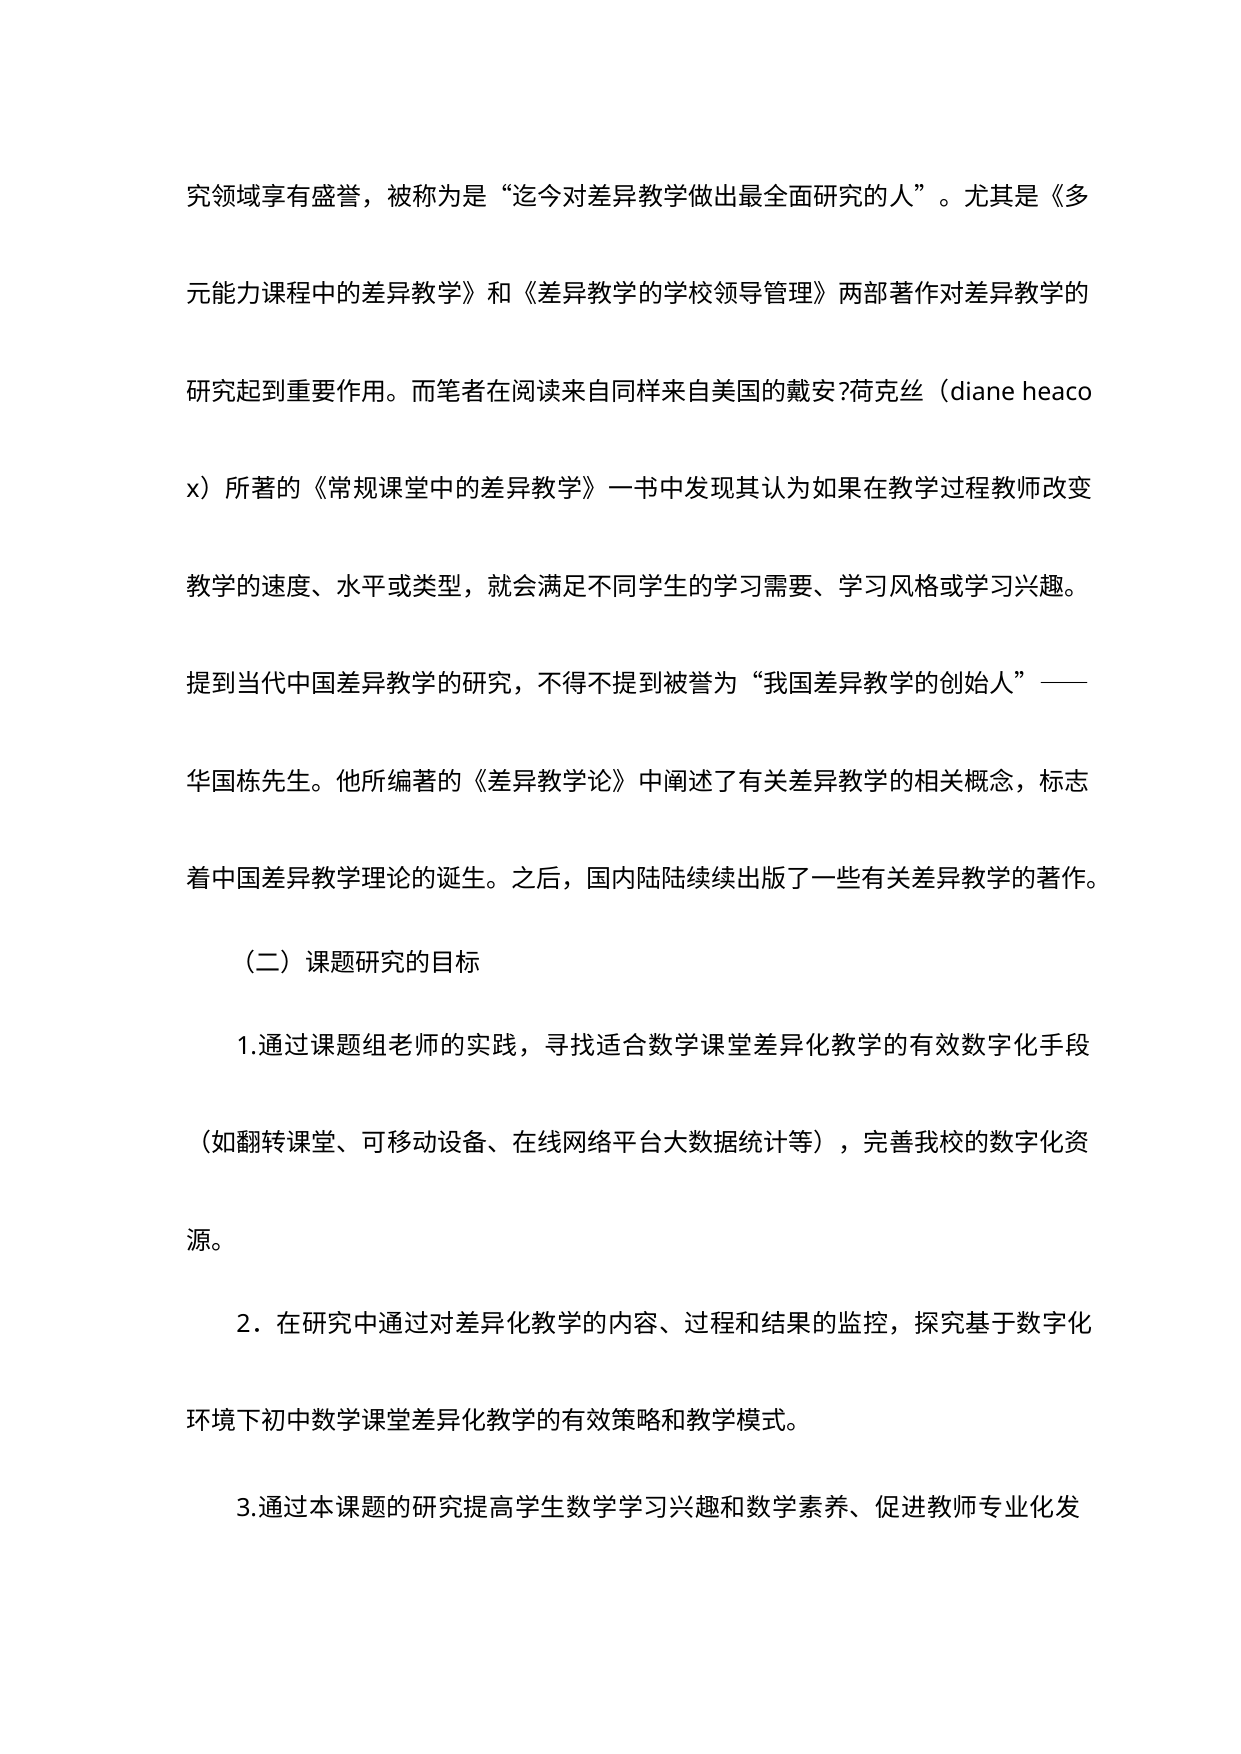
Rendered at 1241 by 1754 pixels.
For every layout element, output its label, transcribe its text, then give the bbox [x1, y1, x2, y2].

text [186, 162, 1092, 909]
text 1.通过课题组老师的实践，寻找适合数学课堂差异化教学的有效数字化手段（如翻转课堂、可移动设备、在线网络平台大数据统计等），完善我校的数字化资源。 [186, 1011, 1092, 1271]
text 2．在研究中通过对差异化教学的内容、过程和结果的监控，探究基于数字化环境下初中数学课堂差异化教学的有效策略和教学模式。 [186, 1289, 1092, 1451]
text （二）课题研究的目标 [230, 928, 1092, 993]
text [186, 1473, 1082, 1538]
